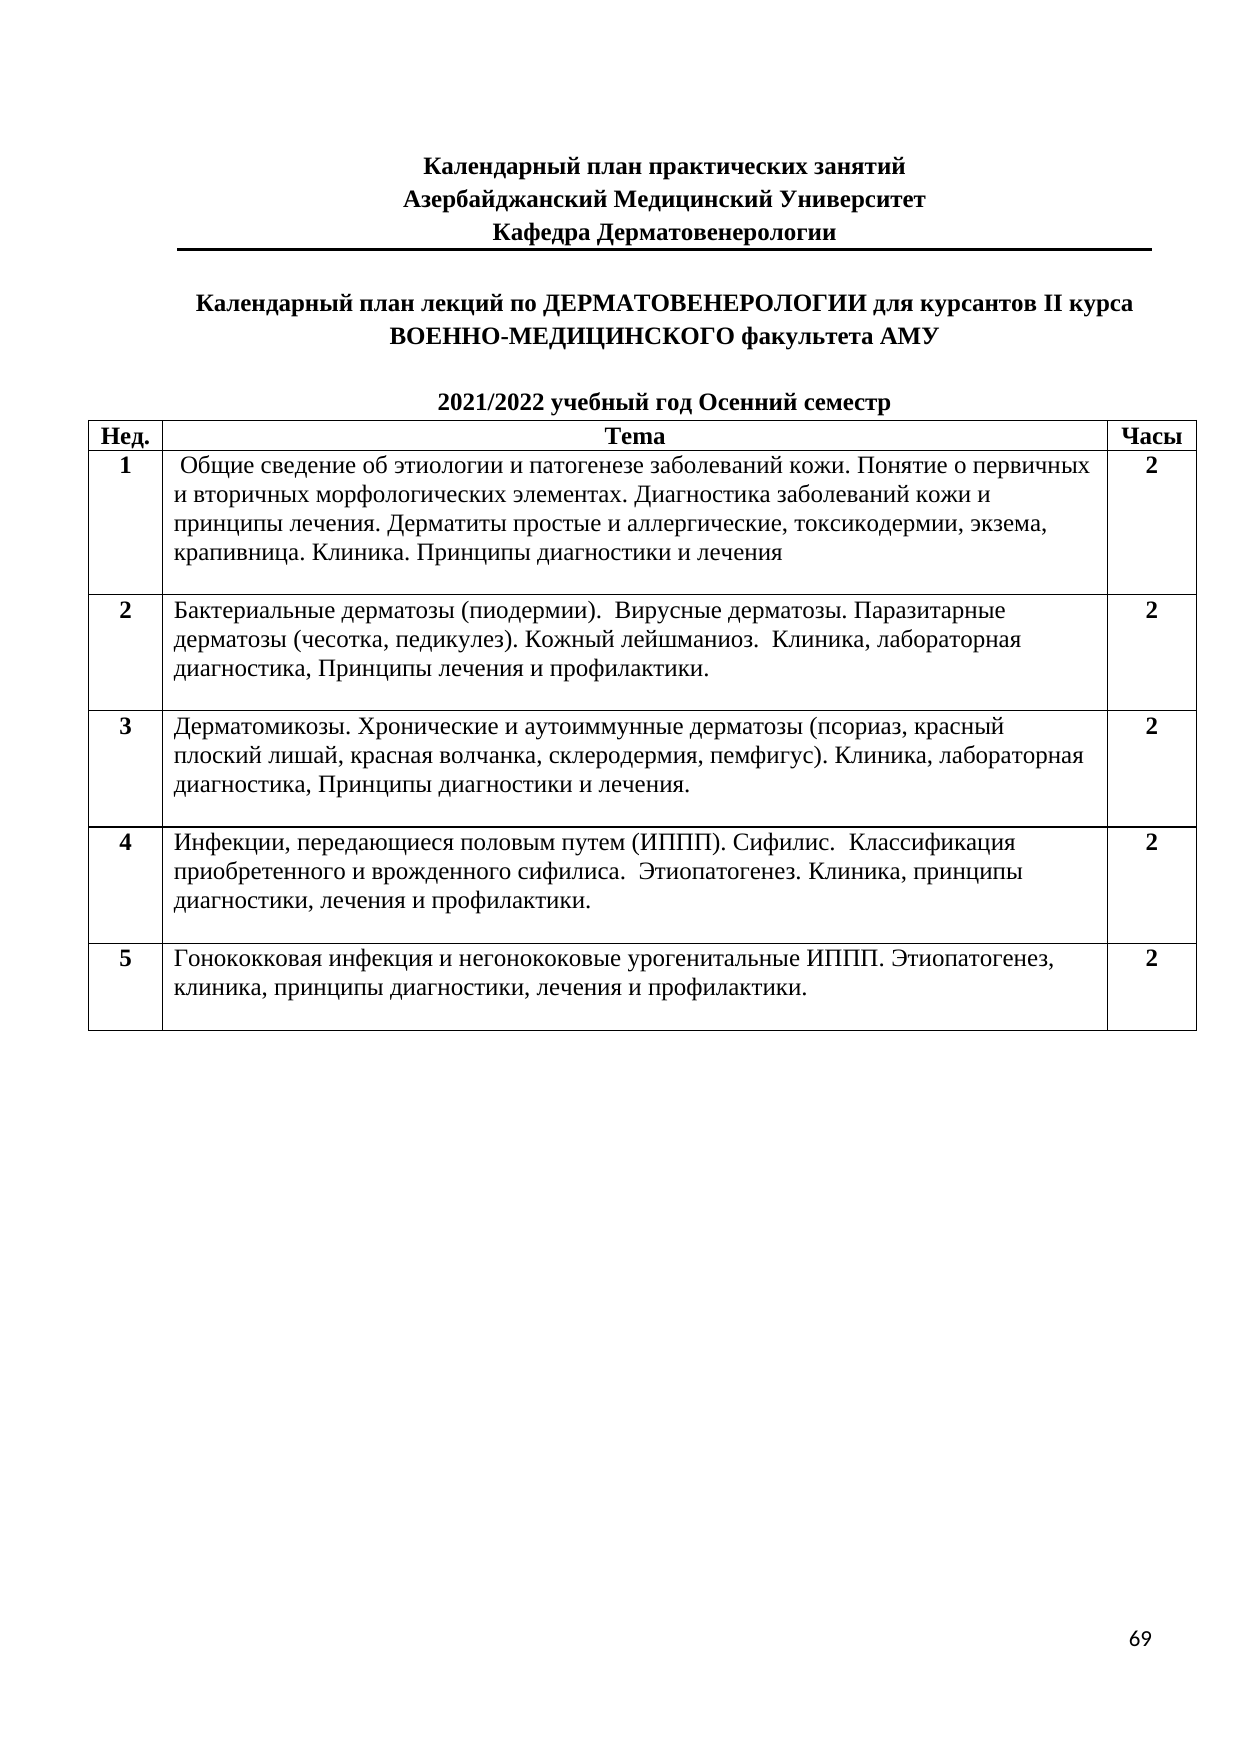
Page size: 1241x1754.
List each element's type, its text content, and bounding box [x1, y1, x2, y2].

table_cell Бактериальные дерматозы (пиодермии). Вирусные дерматозы. Паразитарные дерматозы (чесотка, педикулез). Кожный лейшманиоз. Клиника, лабораторная диагностика, Принципы лечения и профилактики. [163, 595, 1107, 710]
table_cell 2 [1108, 944, 1196, 1030]
table_cell 2 [1108, 451, 1196, 594]
table_cell 1 [89, 451, 162, 594]
table_cell 2 [1108, 595, 1196, 710]
table_cell 2 [1108, 828, 1196, 942]
text Календарный план практических занятий [177, 151, 1152, 180]
table_cell Инфекции, передающиеся половым путем (ИППП). Сифилис. Классификация приобретенного и врожденного сифилиса. Этиопатогенез. Клиника, принципы диагностики, лечения и профилактики. [163, 828, 1107, 942]
text 2021/2022 учебный год Осенний семестр [177, 387, 1152, 415]
table_cell 5 [89, 944, 162, 1030]
table_cell 4 [89, 828, 162, 942]
text Кафедра Дерматовенерологии [177, 217, 1152, 248]
table_header Tema [163, 421, 1107, 449]
text Календарный план лекций по ДЕРМАТОВЕНЕРОЛОГИИ для курсантов II курса [177, 288, 1152, 317]
table_cell 3 [89, 711, 162, 826]
table_cell Дерматомикозы. Хронические и аутоиммунные дерматозы (псориаз, красный плоский лишай, красная волчанка, склеродермия, пемфигус). Клиника, лабораторная диагностика, Принципы диагностики и лечения. [163, 711, 1107, 826]
text Азербайджанский Медицинский Университет [177, 184, 1152, 213]
table_header Нед. [89, 421, 162, 449]
table_cell Общие сведение об этиологии и патогенезе заболеваний кожи. Понятие о первичных и вторичных морфологических элементах. Диагностика заболеваний кожи и принципы лечения. Дерматиты простые и аллергические, токсикодермии, экзема, крапивница. Клиника. Принципы диагностики и лечения [163, 451, 1107, 594]
table_header Часы [1108, 421, 1196, 449]
table_cell 2 [1108, 711, 1196, 826]
table_cell 2 [89, 595, 162, 710]
table_cell Гонококковая инфекция и негонококовые урогенитальные ИППП. Этиопатогенез, клиника, принципы диагностики, лечения и профилактики. [163, 944, 1107, 1030]
text ВОЕННО-МЕДИЦИНСКОГО факультетa АМУ [177, 321, 1152, 350]
